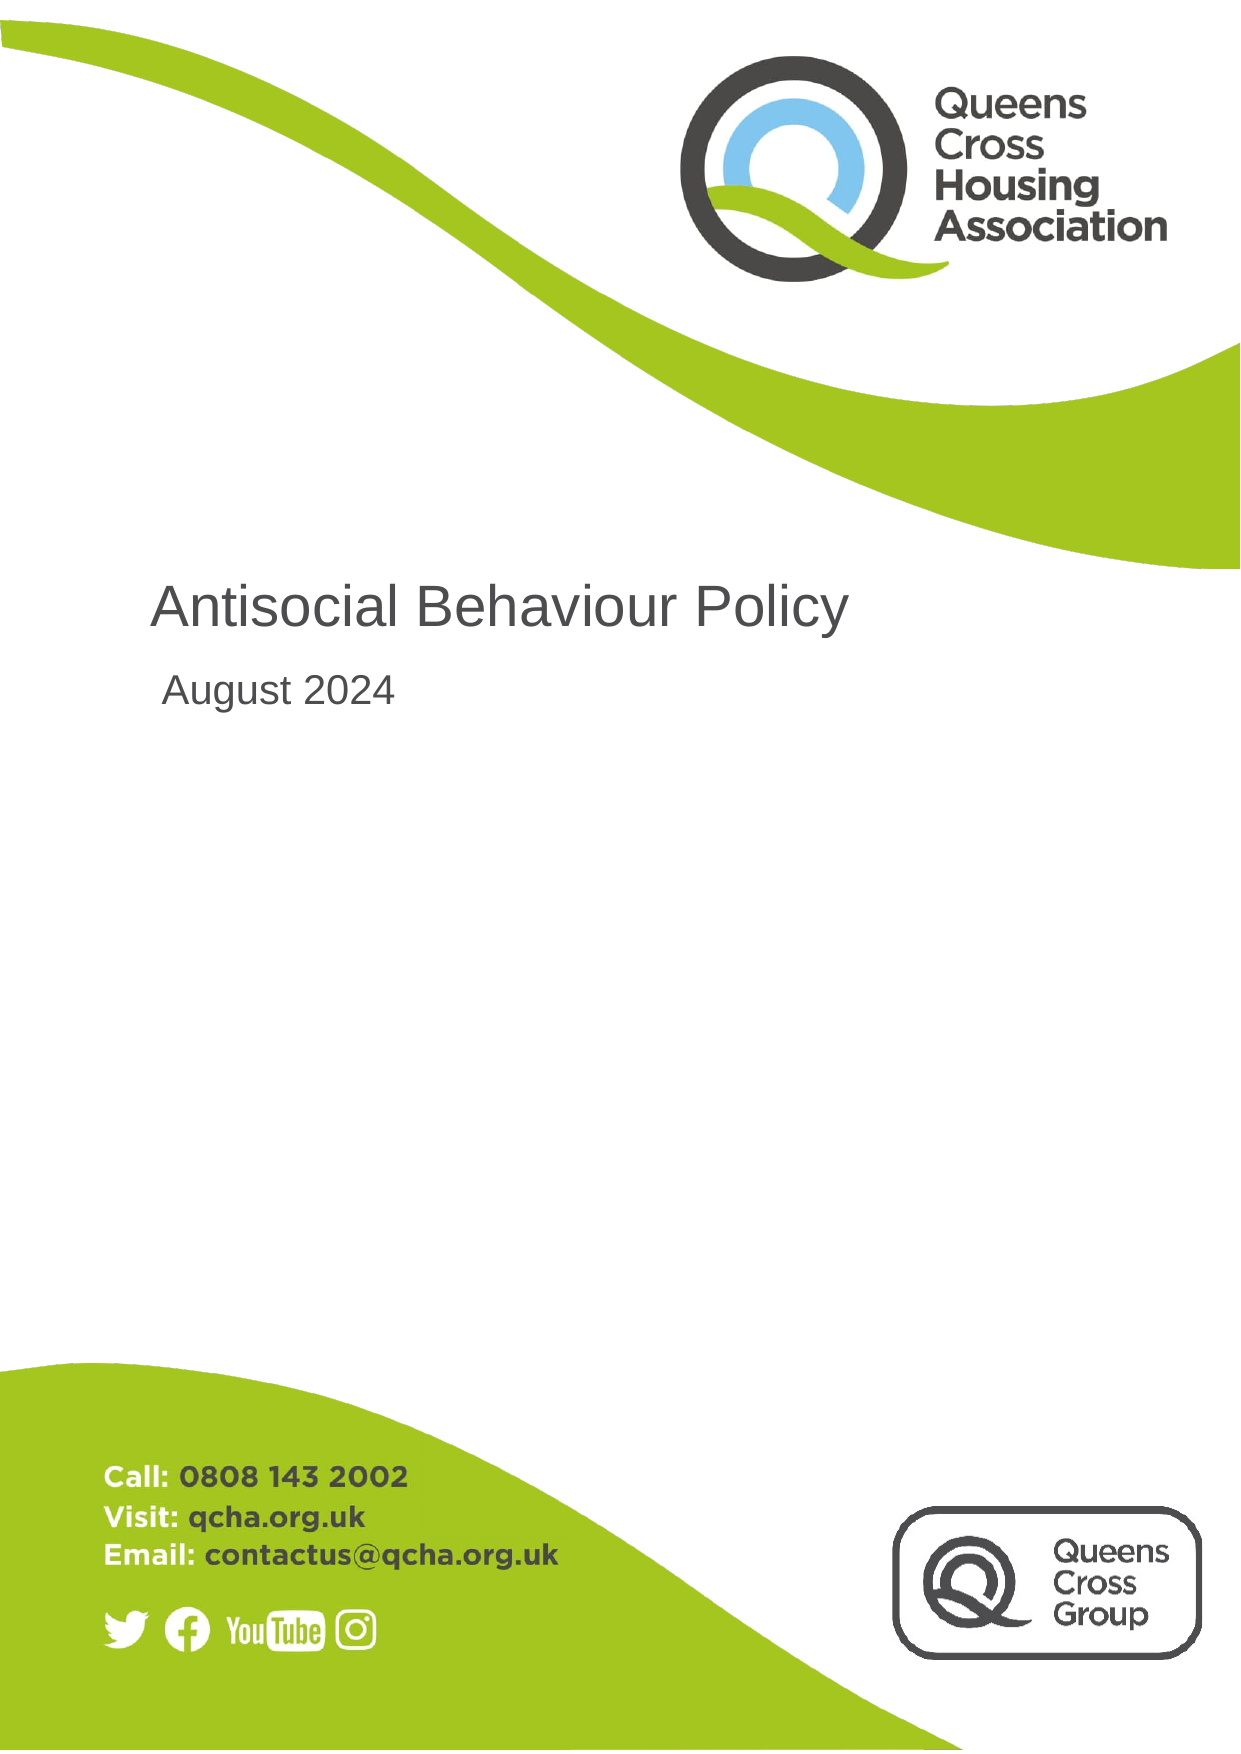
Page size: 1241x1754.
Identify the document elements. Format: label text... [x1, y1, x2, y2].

picture [0, 0, 1241, 569]
text Antisocial Behaviour Policy [150, 572, 1090, 639]
text August 2024 [150, 665, 1090, 713]
picture [0, 1363, 1203, 1750]
